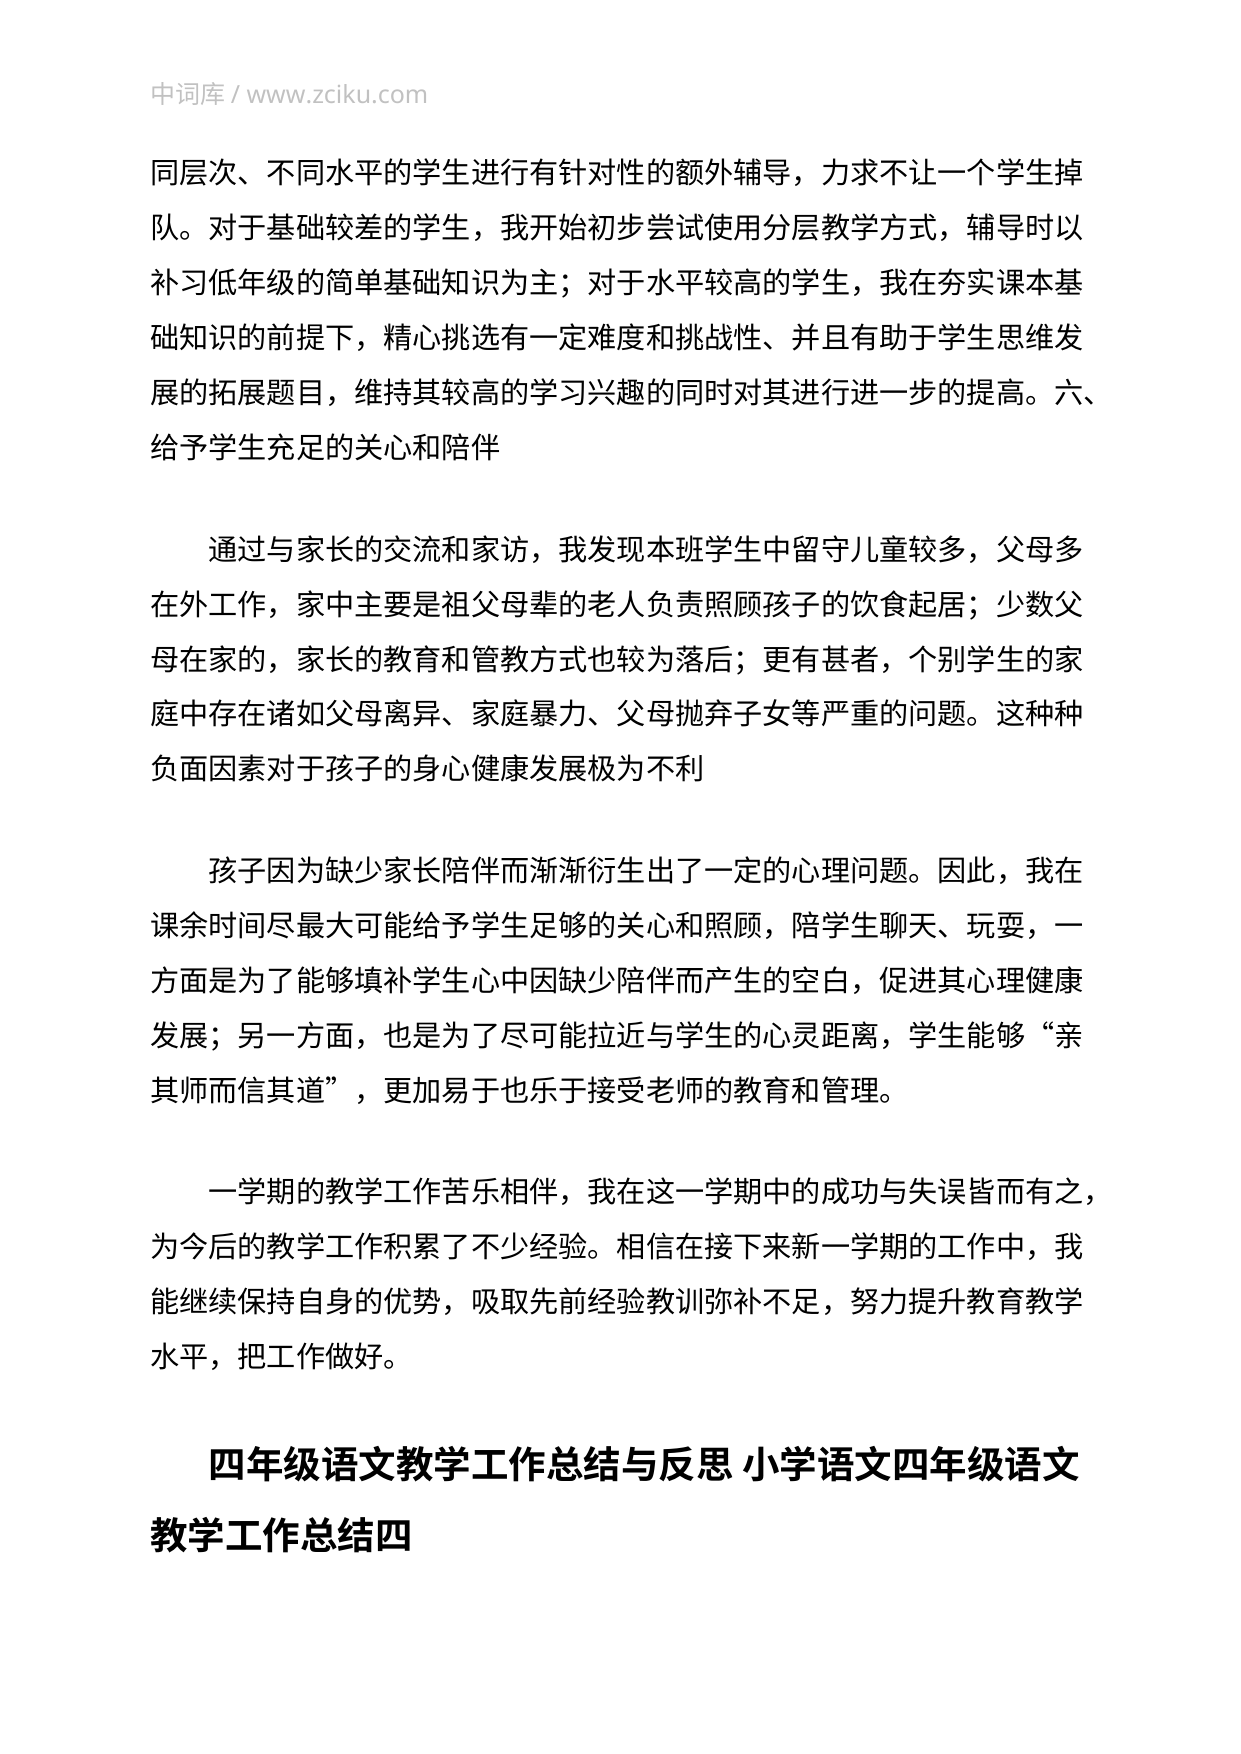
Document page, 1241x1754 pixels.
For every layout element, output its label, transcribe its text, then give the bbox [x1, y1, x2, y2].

text 孩子因为缺少家长陪伴而渐渐衍生出了一定的心理问题。因此，我在课余时间尽最大可能给予学生足够的关心和照顾，陪学生聊天、玩耍，一方面是为了能够填补学生心中因缺少陪伴而产生的空白，促进其心理健康发展；另一方面，也是为了尽可能拉近与学生的心灵距离，学生能够“亲其师而信其道”，更加易于也乐于接受老师的教育和管理。 [150, 848, 1090, 1109]
text 四年级语文教学工作总结与反思 小学语文四年级语文教学工作总结四 [150, 1435, 1090, 1560]
text 一学期的教学工作苦乐相伴，我在这一学期中的成功与失误皆而有之，为今后的教学工作积累了不少经验。相信在接下来新一学期的工作中，我能继续保持自身的优势，吸取先前经验教训弥补不足，努力提升教育教学水平，把工作做好。 [150, 1169, 1090, 1376]
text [150, 150, 1090, 467]
text 通过与家长的交流和家访，我发现本班学生中留守儿童较多，父母多在外工作，家中主要是祖父母辈的老人负责照顾孩子的饮食起居；少数父母在家的，家长的教育和管教方式也较为落后；更有甚者，个别学生的家庭中存在诸如父母离异、家庭暴力、父母抛弃子女等严重的问题。这种种负面因素对于孩子的身心健康发展极为不利 [150, 526, 1090, 788]
